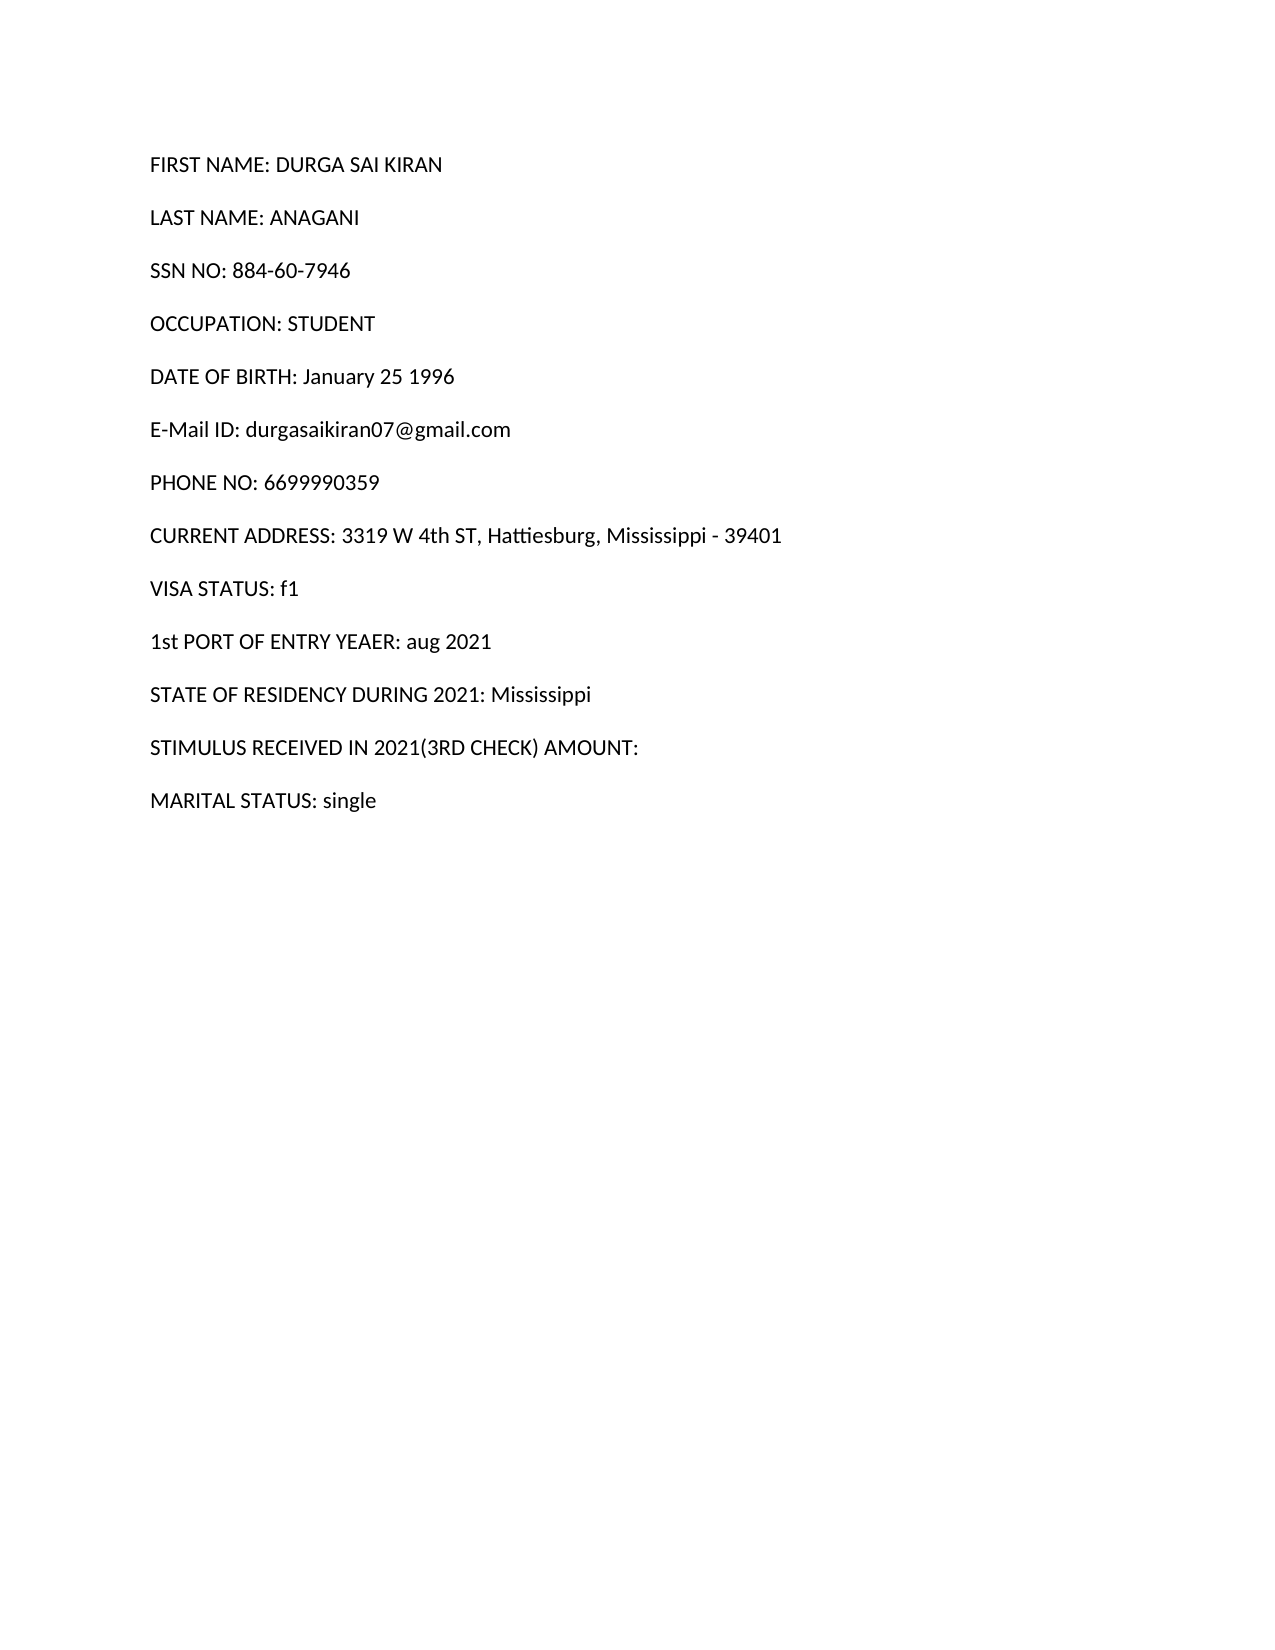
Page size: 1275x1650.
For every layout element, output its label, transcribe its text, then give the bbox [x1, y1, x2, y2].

text PHONE NO: 6699990359 [150, 468, 1125, 496]
text 1st PORT OF ENTRY YEAER: aug 2021 [150, 627, 1125, 655]
text STIMULUS RECEIVED IN 2021(3RD CHECK) AMOUNT: [150, 733, 1125, 761]
text MARITAL STATUS: single [150, 786, 1125, 814]
text LAST NAME: ANAGANI [150, 203, 1125, 231]
text VISA STATUS: f1 [150, 574, 1125, 602]
text STATE OF RESIDENCY DURING 2021: Mississippi [150, 680, 1125, 708]
text DATE OF BIRTH: January 25 1996 [150, 362, 1125, 390]
text SSN NO: 884-60-7946 [150, 256, 1125, 284]
text FIRST NAME: DURGA SAI KIRAN [150, 150, 1125, 178]
text E-Mail ID: durgasaikiran07@gmail.com [150, 415, 1125, 443]
text OCCUPATION: STUDENT [150, 309, 1125, 337]
text CURRENT ADDRESS: 3319 W 4th ST, Hattiesburg, Mississippi - 39401 [150, 521, 1125, 549]
